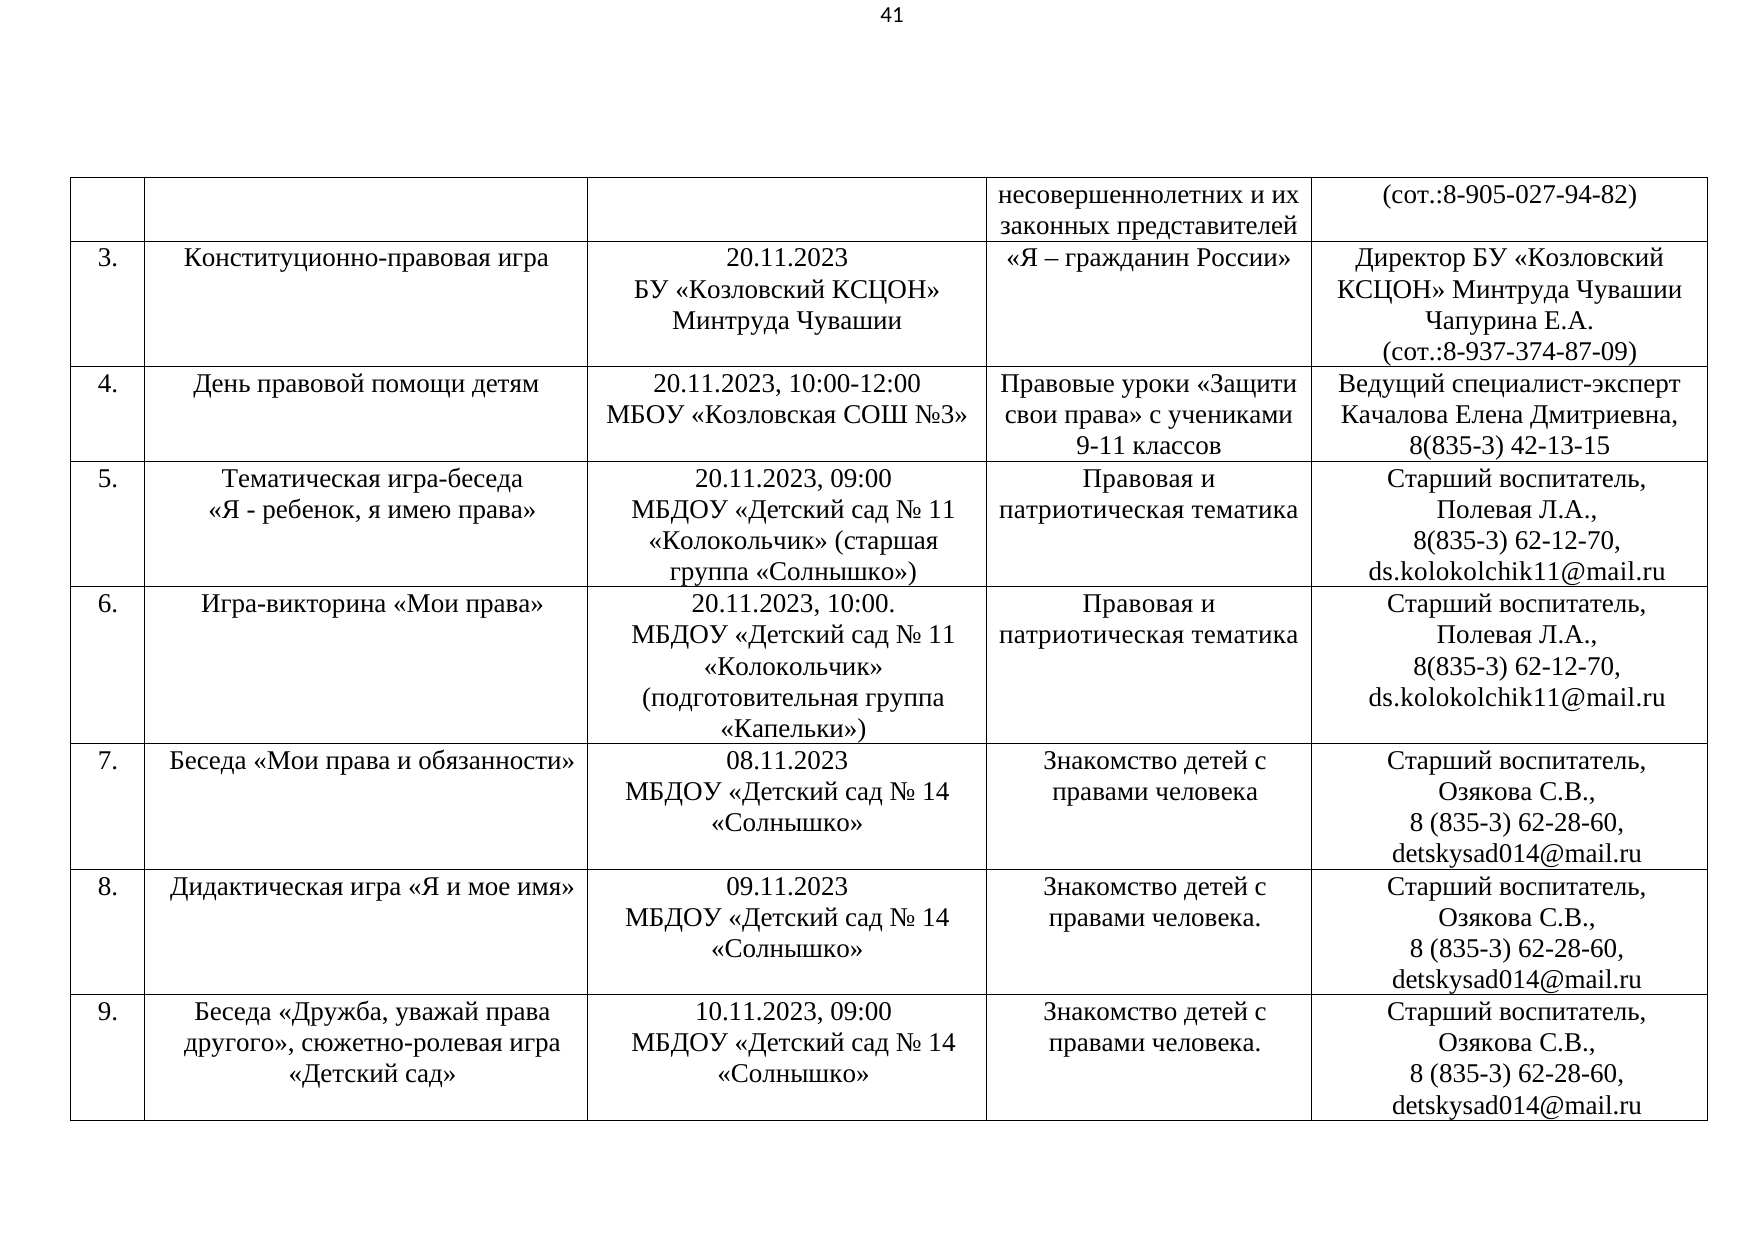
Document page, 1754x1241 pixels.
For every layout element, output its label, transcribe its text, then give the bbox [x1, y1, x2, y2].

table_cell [145, 178, 587, 241]
table_cell Старший воспитатель, Полевая Л.А., 8(835-3) 62-12-70, ds.kolokolchik11@mail.ru [1312, 462, 1707, 586]
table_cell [1312, 178, 1707, 241]
table_cell 2. [71, 178, 144, 241]
table_cell Знакомство детей с правами человека. [987, 870, 1311, 994]
table_cell Ведущий специалист-эксперт Качалова Елена Дмитриевна, 8(835-3) 42-13-15 [1312, 367, 1707, 461]
table_cell 20.11.2023, 09:00 МБДОУ «Детский сад № 11 «Колокольчик» (старшая группа «Солнышко») [892, 462, 986, 586]
table_cell 3. [71, 242, 144, 366]
table_cell Беседа «Мои права и обязанности» [145, 744, 587, 869]
table_cell Правовые уроки «Защити свои права» с учениками 9-11 классов [987, 367, 1311, 461]
table_cell Конституционно-правовая игра [145, 242, 587, 366]
table_cell Знакомство детей с правами человека [987, 744, 1311, 869]
table_cell 7. [71, 744, 144, 869]
table_cell Правовая и патриотическая тематика [987, 587, 1311, 743]
table_cell Тематическая игра-беседа «Я - ребенок, я имею права» [145, 462, 587, 586]
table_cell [1312, 995, 1438, 1120]
table_cell «Я – гражданин России» [987, 242, 1311, 366]
table_cell Беседа «Дружба, уважай права другого», сюжетно-ролевая игра «Детский сад» [145, 995, 587, 1120]
table_cell Дидактическая игра «Я и мое имя» [145, 870, 587, 994]
table_cell 20.11.2023, 10:00-12:00 МБОУ «Козловская СОШ №3» [588, 367, 986, 461]
table_cell 20.11.2023, 09:00 МБДОУ «Детский сад № 11 «Колокольчик» (старшая группа «Солнышко») [588, 462, 695, 586]
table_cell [588, 178, 986, 241]
table_cell Игра-викторина «Мои права» [145, 587, 587, 743]
table_cell Старший воспитатель, Озякова С.В., 8 (835-3) 62-28-60, detskysad014@mail.ru [1312, 744, 1707, 869]
table_cell 8. [71, 870, 144, 994]
table_cell 5. [71, 462, 144, 586]
table_cell Старший воспитатель, Озякова С.В., 8 (835-3) 62-28-60, detskysad014@mail.ru [1312, 870, 1438, 994]
table_cell Старший воспитатель, Полевая Л.А., 8(835-3) 62-12-70, ds.kolokolchik11@mail.ru [1312, 587, 1707, 743]
table_cell 09.11.2023 МБДОУ «Детский сад № 14 «Солнышко» [588, 870, 986, 994]
table_cell 20.11.2023 БУ «Козловский КСЦОН» Минтруда Чувашии [588, 242, 986, 366]
table_cell Правовая и патриотическая тематика [987, 462, 1311, 586]
table_cell Старший воспитатель, Озякова С.В., 8 (835-3) 62-28-60, detskysad014@mail.ru [1596, 870, 1707, 994]
table_cell 08.11.2023 МБДОУ «Детский сад № 14 «Солнышко» [588, 744, 986, 869]
table_cell День правовой помощи детям [145, 367, 587, 461]
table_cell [987, 995, 1311, 1120]
table_cell 6. [71, 587, 144, 743]
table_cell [1596, 995, 1707, 1120]
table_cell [987, 178, 1311, 241]
table_cell 9. [71, 995, 144, 1120]
table_cell 4. [71, 367, 144, 461]
table_cell 10.11.2023, 09:00 МБДОУ «Детский сад № 14 «Солнышко» [588, 995, 986, 1120]
table_cell Директор БУ «Козловский КСЦОН» Минтруда Чувашии Чапурина Е.А. (сот.:8-937-374-87-09) [1312, 242, 1707, 366]
table_cell 20.11.2023, 10:00. МБДОУ «Детский сад № 11 «Колокольчик» (подготовительная группа «Капельки») [588, 587, 986, 743]
